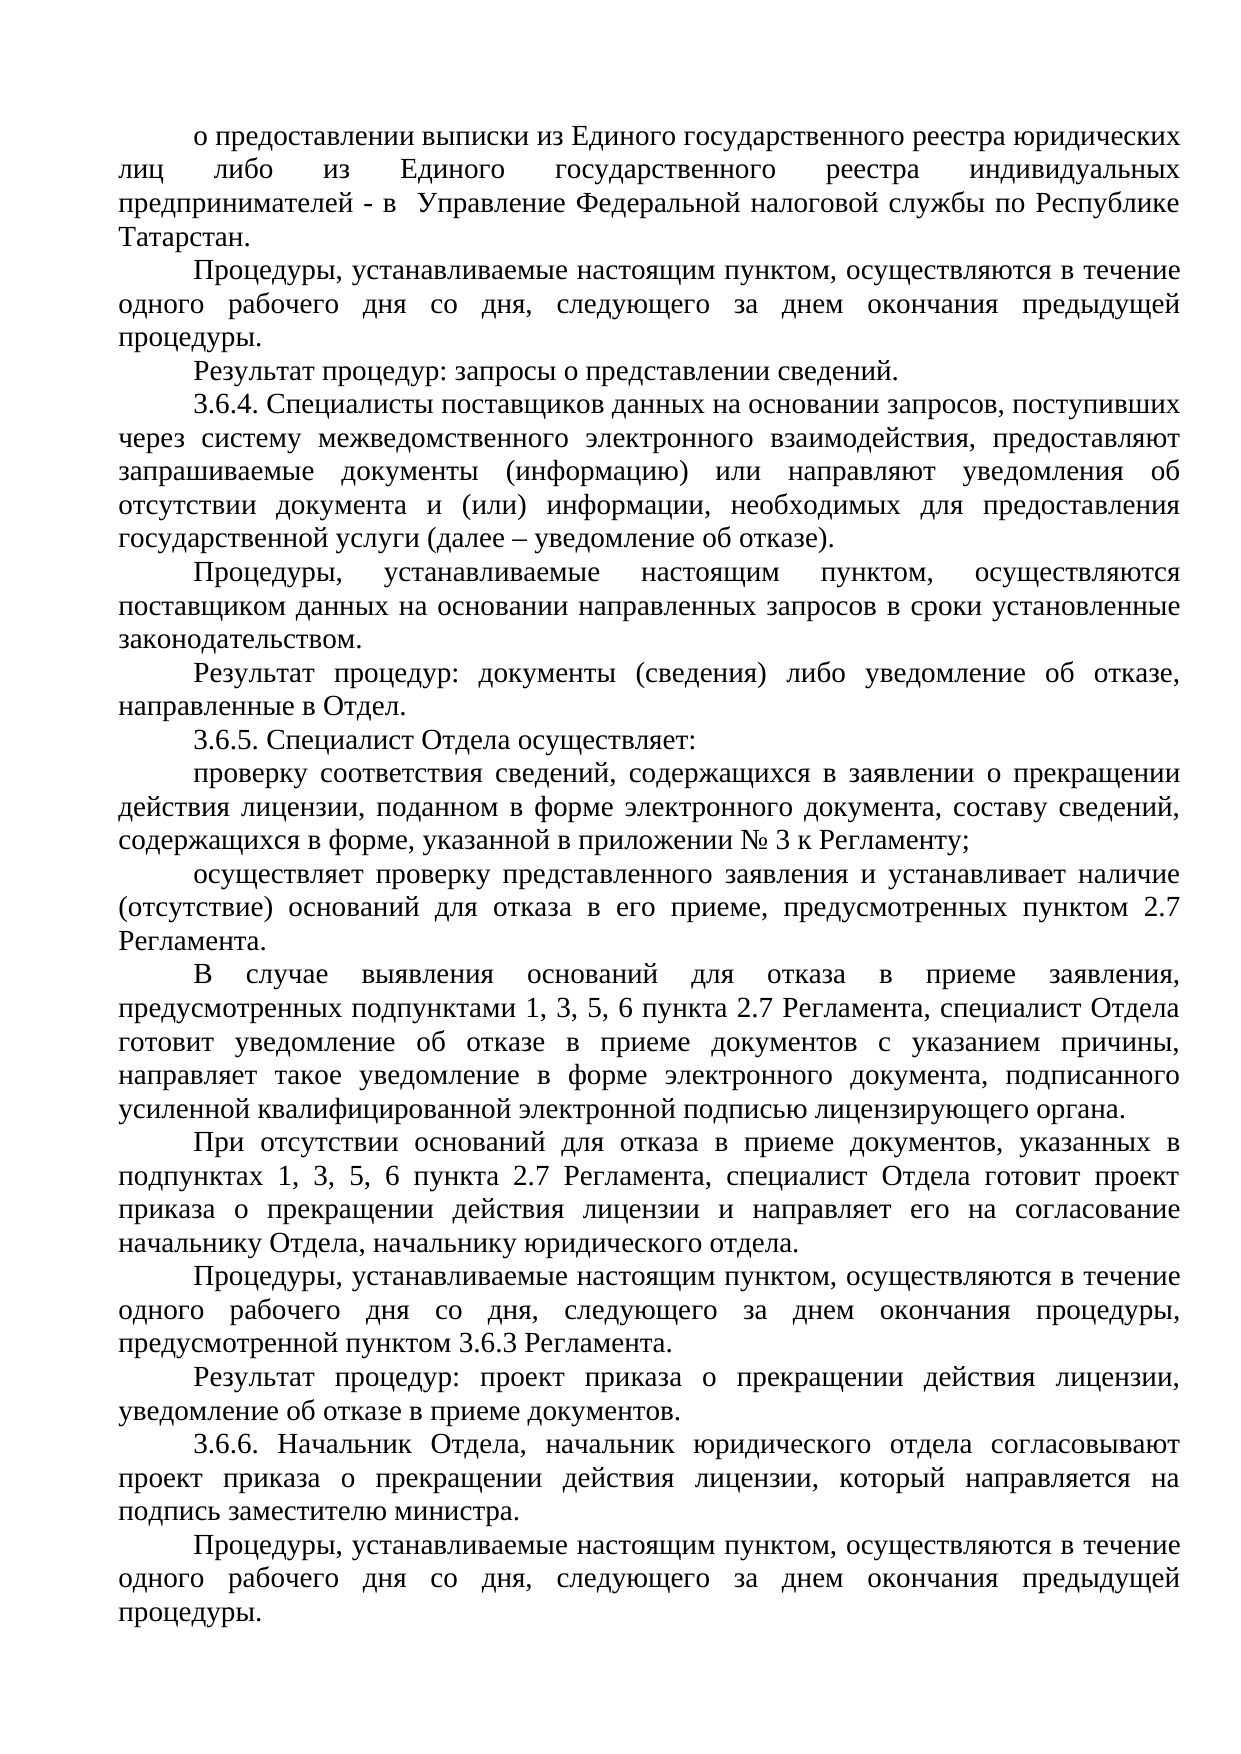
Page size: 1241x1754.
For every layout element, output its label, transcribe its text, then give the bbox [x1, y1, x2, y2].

text 3.6.5. Специалист Отдела осуществляет: [118, 722, 1181, 755]
text проверку соответствия сведений, содержащихся в заявлении о прекращении действия лицензии, поданном в форме электронного документа, составу сведений, содержащихся в форме, указанной в приложении № 3 к Регламенту; [118, 755, 1181, 856]
text Процедуры, устанавливаемые настоящим пунктом, осуществляются в течение одного рабочего дня со дня, следующего за днем окончания предыдущей процедуры. [118, 252, 1181, 353]
text о предоставлении выписки из Единого государственного реестра юридических лиц либо из Единого государственного реестра индивидуальных предпринимателей - в Управление Федеральной налоговой службы по Республике Татарстан. [118, 118, 1181, 252]
text В случае выявления оснований для отказа в приеме заявления, предусмотренных подпунктами 1, 3, 5, 6 пункта 2.7 Регламента, специалист Отдела готовит уведомление об отказе в приеме документов с указанием причины, направляет такое уведомление в форме электронного документа, подписанного усиленной квалифицированной электронной подписью лицензирующего органа. [118, 957, 1181, 1124]
text Процедуры, устанавливаемые настоящим пунктом, осуществляются в течение одного рабочего дня со дня, следующего за днем окончания предыдущей процедуры. [118, 1527, 1181, 1627]
text осуществляет проверку представленного заявления и устанавливает наличие (отсутствие) оснований для отказа в его приеме, предусмотренных пунктом 2.7 Регламента. [118, 856, 1181, 957]
text 3.6.6. Начальник Отдела, начальник юридического отдела согласовывают проект приказа о прекращении действия лицензии, который направляется на подпись заместителю министра. [118, 1426, 1181, 1527]
text Результат процедур: запросы о представлении сведений. [118, 353, 1181, 386]
text Процедуры, устанавливаемые настоящим пунктом, осуществляются поставщиком данных на основании направленных запросов в сроки установленные законодательством. [118, 554, 1181, 655]
text Результат процедур: проект приказа о прекращении действия лицензии, уведомление об отказе в приеме документов. [118, 1359, 1181, 1426]
text Процедуры, устанавливаемые настоящим пунктом, осуществляются в течение одного рабочего дня со дня, следующего за днем окончания процедуры, предусмотренной пунктом 3.6.3 Регламента. [118, 1258, 1181, 1359]
text 3.6.4. Специалисты поставщиков данных на основании запросов, поступивших через систему межведомственного электронного взаимодействия, предоставляют запрашиваемые документы (информацию) или направляют уведомления об отсутствии документа и (или) информации, необходимых для предоставления государственной услуги (далее – уведомление об отказе). [118, 386, 1181, 554]
text При отсутствии оснований для отказа в приеме документов, указанных в подпунктах 1, 3, 5, 6 пункта 2.7 Регламента, специалист Отдела готовит проект приказа о прекращении действия лицензии и направляет его на согласование начальнику Отдела, начальнику юридического отдела. [118, 1124, 1181, 1258]
text Результат процедур: документы (сведения) либо уведомление об отказе, направленные в Отдел. [118, 655, 1181, 722]
